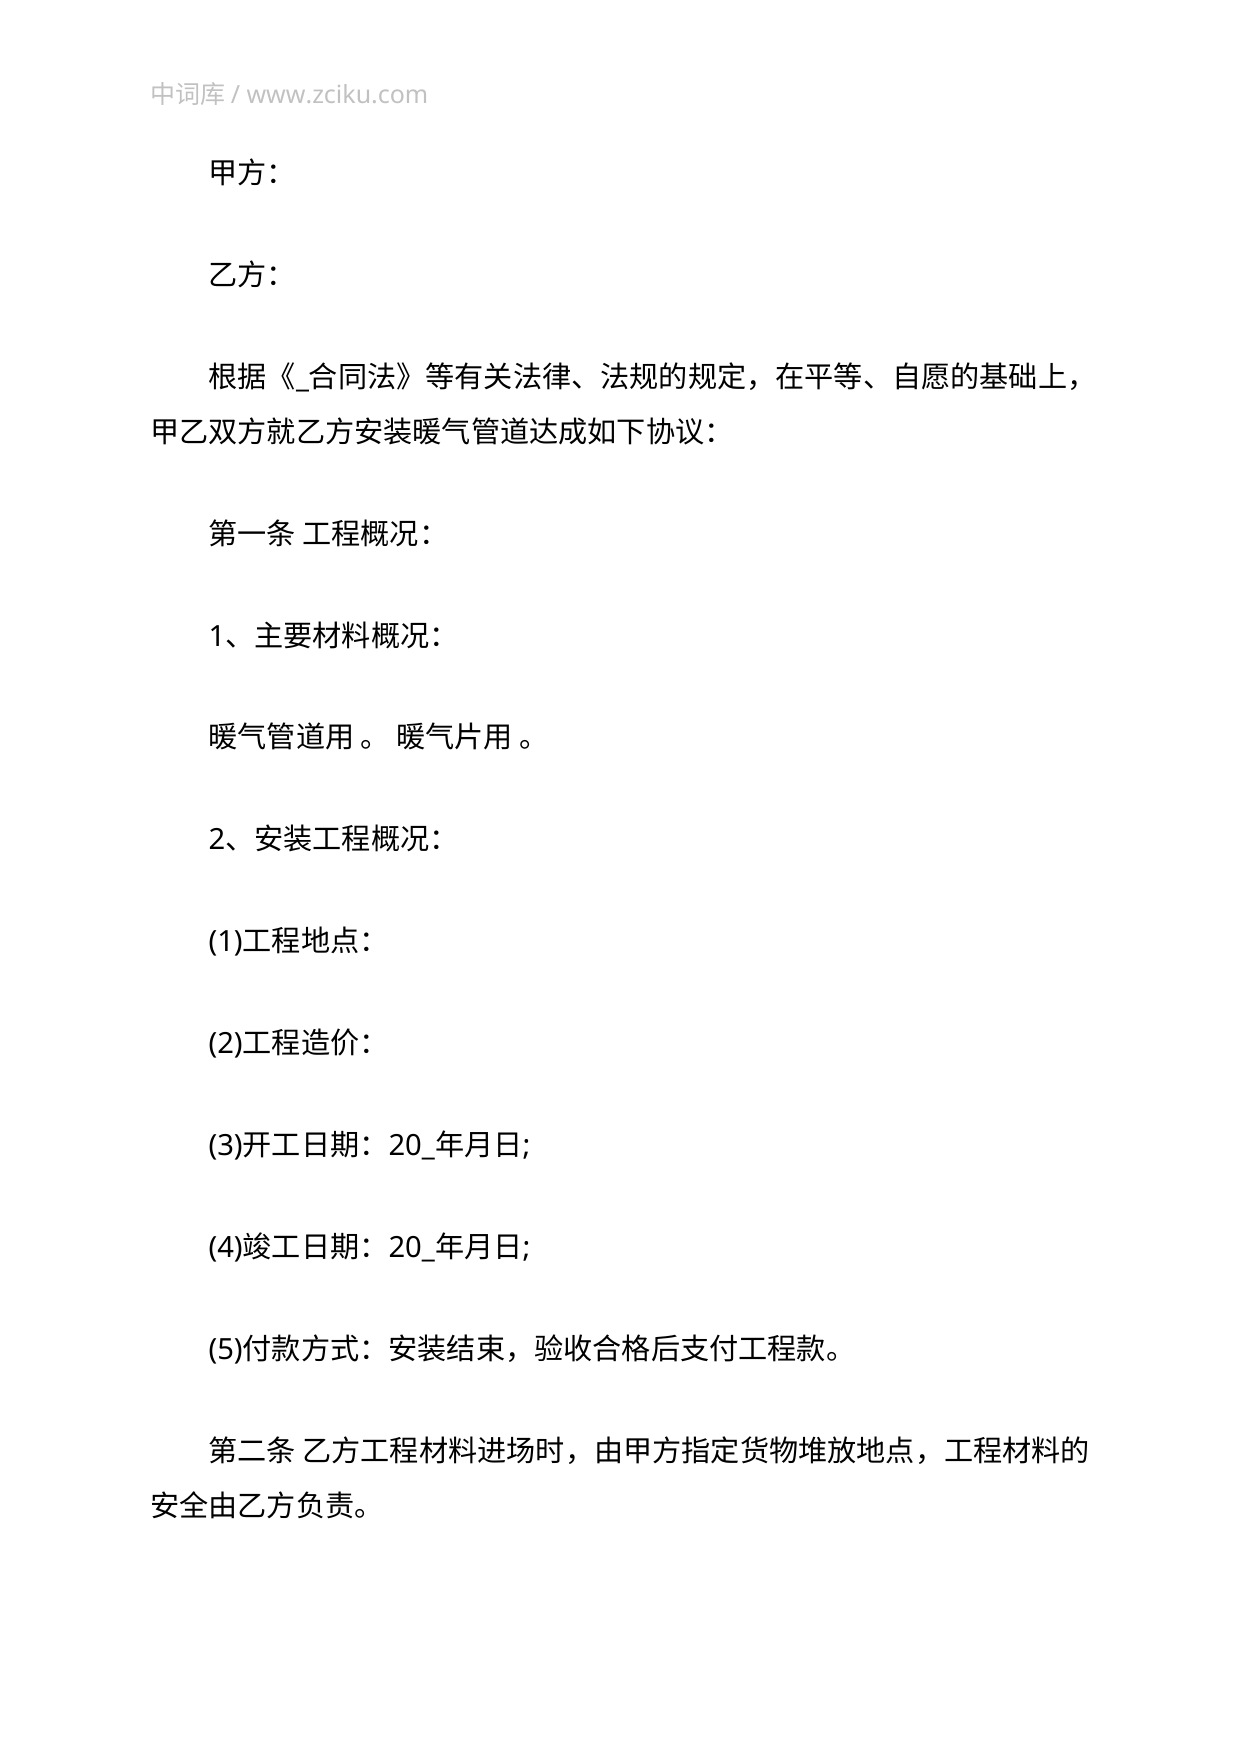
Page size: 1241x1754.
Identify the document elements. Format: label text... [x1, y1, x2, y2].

text 第一条 工程概况： [150, 510, 1090, 553]
text 甲方： [150, 150, 1090, 192]
text (4)竣工日期：20_年月日; [150, 1224, 1090, 1266]
text 1、主要材料概况： [150, 612, 1090, 654]
text 第二条 乙方工程材料进场时，由甲方指定货物堆放地点，工程材料的安全由乙方负责。 [150, 1428, 1090, 1525]
text 2、安装工程概况： [150, 816, 1090, 858]
text (3)开工日期：20_年月日; [150, 1122, 1090, 1164]
text (1)工程地点： [150, 918, 1090, 960]
text 乙方： [150, 252, 1090, 294]
text (5)付款方式：安装结束，验收合格后支付工程款。 [150, 1326, 1090, 1368]
text (2)工程造价： [150, 1020, 1090, 1062]
text 暖气管道用 。 暖气片用 。 [150, 714, 1090, 756]
text 根据《_合同法》等有关法律、法规的规定，在平等、自愿的基础上，甲乙双方就乙方安装暖气管道达成如下协议： [150, 353, 1090, 451]
